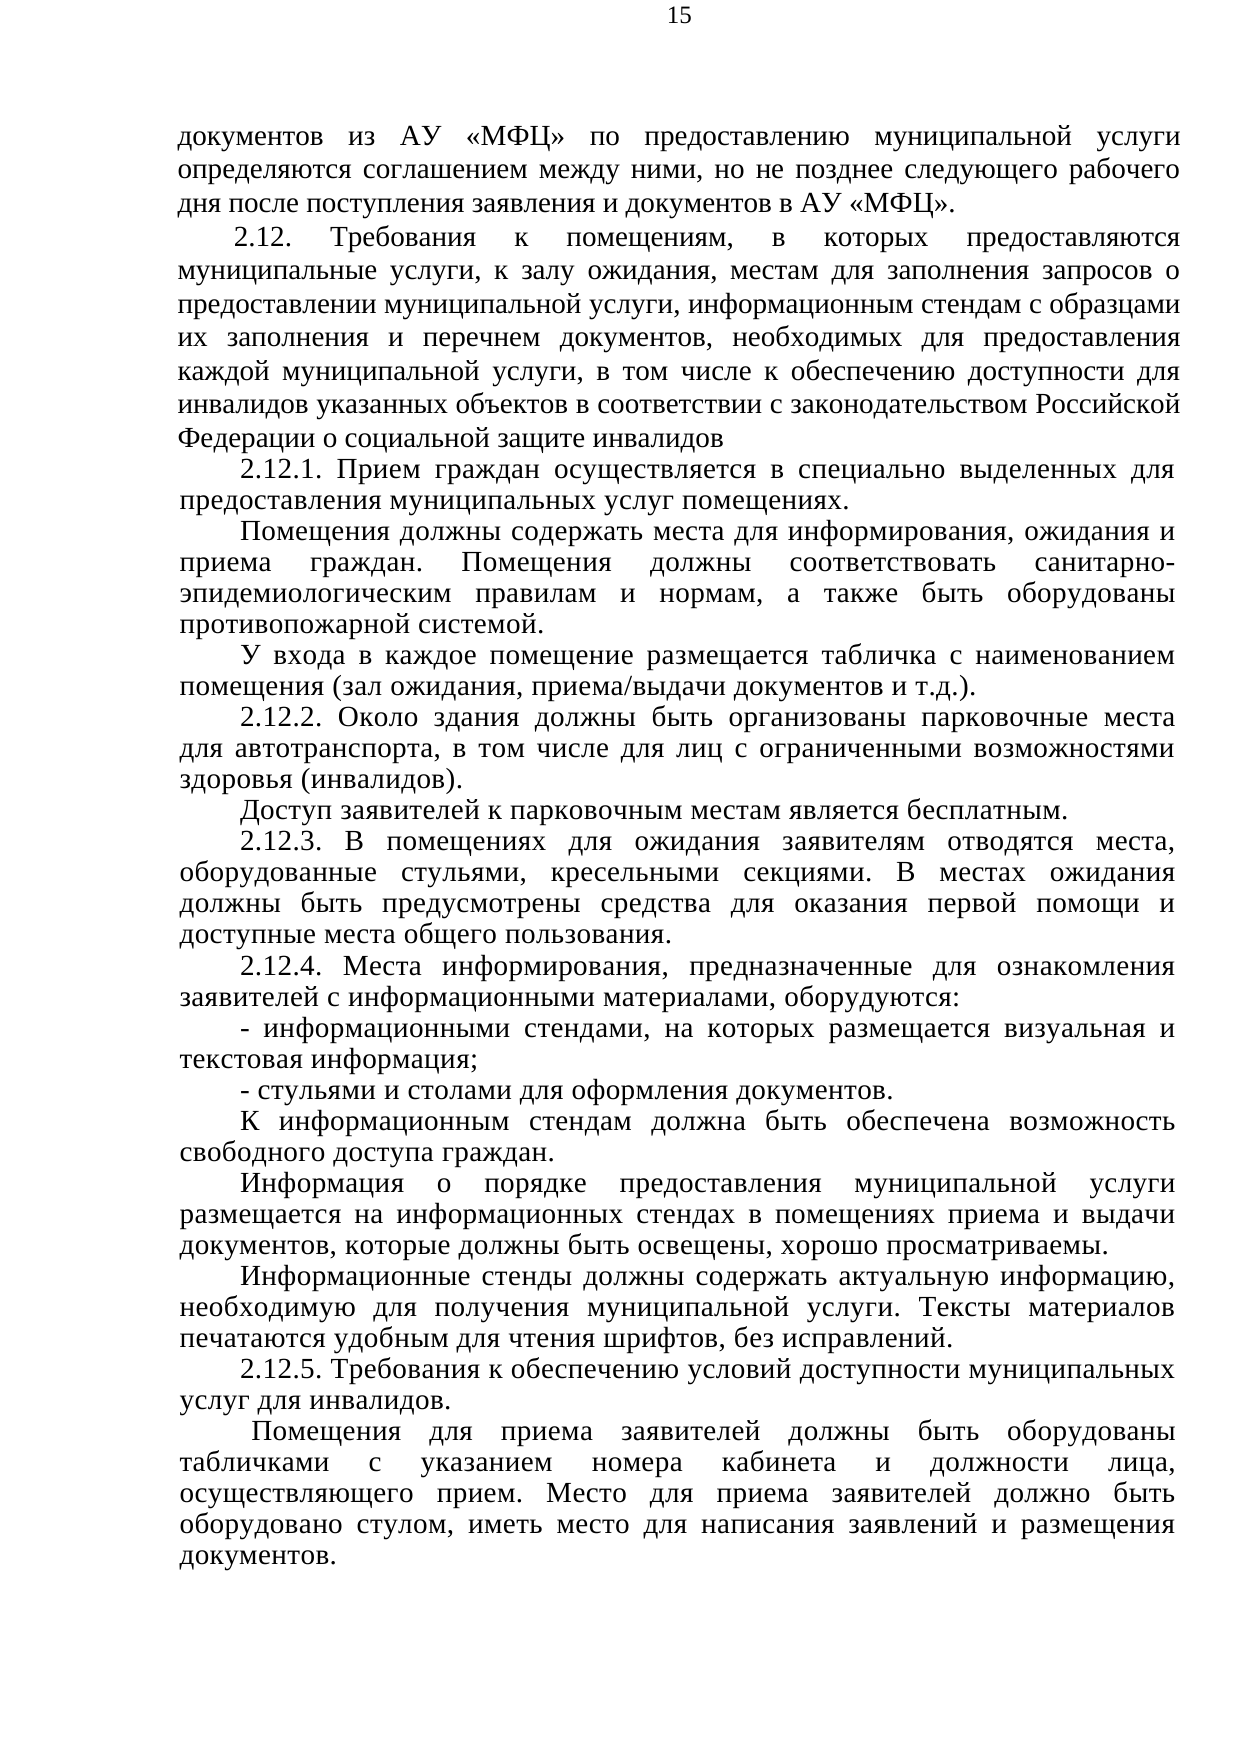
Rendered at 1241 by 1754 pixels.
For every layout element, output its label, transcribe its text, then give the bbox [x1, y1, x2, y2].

text Доступ заявителей к парковочным местам является бесплатным. [179, 795, 1177, 826]
text 2.12.4. Места информирования, предназначенные для ознакомления заявителей с информационными материалами, оборудуются: [179, 950, 1177, 1012]
text Информация о порядке предоставления муниципальной услуги размещается на информационных стендах в помещениях приема и выдачи документов, которые должны быть освещены, хорошо просматриваемы. [179, 1167, 1177, 1261]
text Помещения для приема заявителей должны быть оборудованы табличками с указанием номера кабинета и должности лица, осуществляющего прием. Место для приема заявителей должно быть оборудовано стулом, иметь место для написания заявлений и размещения документов. [179, 1416, 1177, 1571]
text 2.12.2. Около здания должны быть организованы парковочные места для автотранспорта, в том числе для лиц с ограниченными возможностями здоровья (инвалидов). [179, 702, 1177, 795]
text 2.12. Требования к помещениям, в которых предоставляются муниципальные услуги, к залу ожидания, местам для заполнения запросов о предоставлении муниципальной услуги, информационным стендам с образцами их заполнения и перечнем документов, необходимых для предоставления каждой муниципальной услуги, в том числе к обеспечению доступности для инвалидов указанных объектов в соответствии с законодательством Российской Федерации о социальной защите инвалидов [177, 219, 1181, 453]
text - информационными стендами, на которых размещается визуальная и текстовая информация; [179, 1012, 1177, 1074]
text 2.12.3. В помещениях для ожидания заявителям отводятся места, оборудованные стульями, кресельными секциями. В местах ожидания должны быть предусмотрены средства для оказания первой помощи и доступные места общего пользования. [179, 826, 1177, 950]
text У входа в каждое помещение размещается табличка с наименованием помещения (зал ожидания, приема/выдачи документов и т.д.). [179, 640, 1177, 702]
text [177, 118, 1181, 219]
text Информационные стенды должны содержать актуальную информацию, необходимую для получения муниципальной услуги. Тексты материалов печатаются удобным для чтения шрифтов, без исправлений. [179, 1261, 1177, 1354]
text К информационным стендам должна быть обеспечена возможность свободного доступа граждан. [179, 1105, 1177, 1167]
text 2.12.5. Требования к обеспечению условий доступности муниципальных услуг для инвалидов. [179, 1354, 1177, 1416]
text - стульями и столами для оформления документов. [179, 1074, 1177, 1105]
text Помещения должны содержать места для информирования, ожидания и приема граждан. Помещения должны соответствовать санитарно-эпидемиологическим правилам и нормам, а также быть оборудованы противопожарной системой. [179, 516, 1177, 640]
text 2.12.1. Прием граждан осуществляется в специально выделенных для предоставления муниципальных услуг помещениях. [179, 453, 1177, 516]
